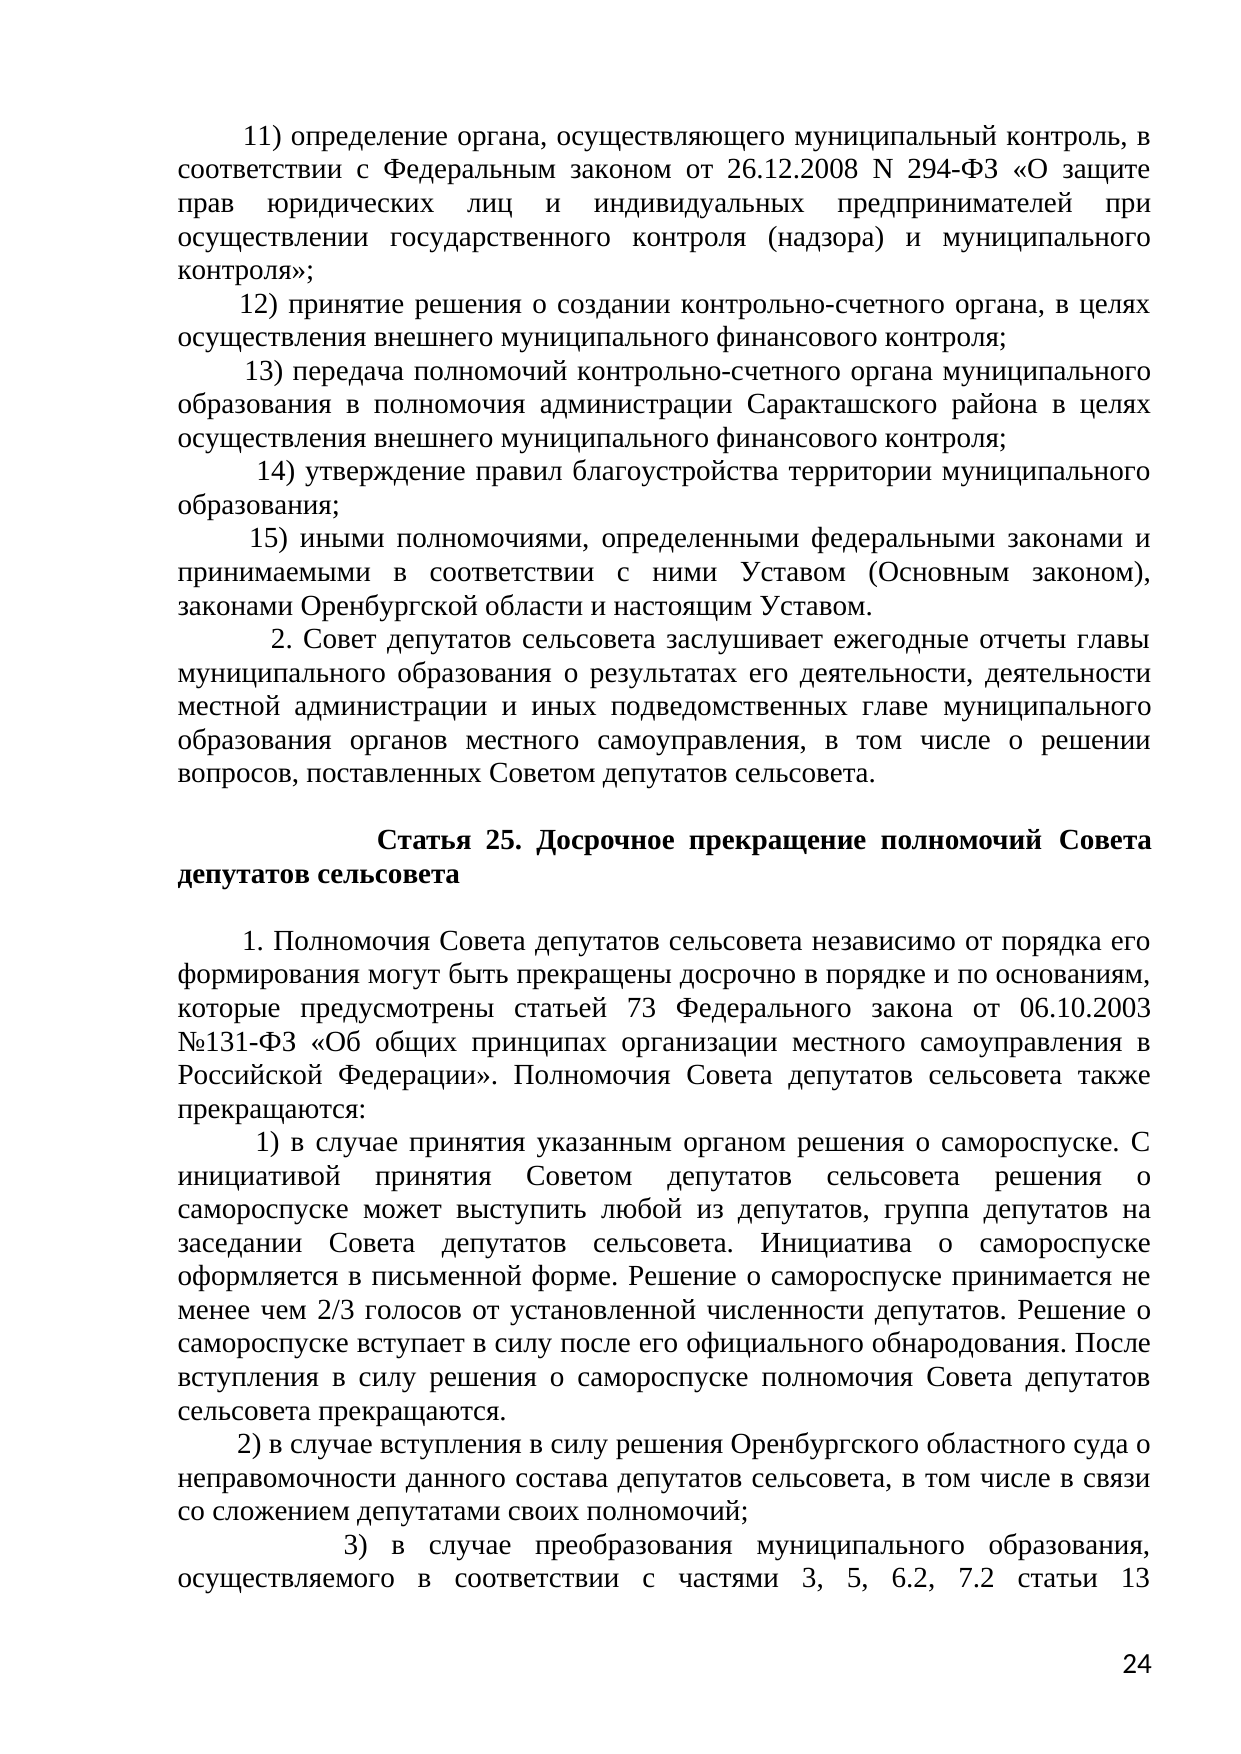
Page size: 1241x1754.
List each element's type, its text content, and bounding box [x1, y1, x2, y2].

text 12) принятие решения о создании контрольно-счетного органа, в целях осуществления внешнего муниципального финансового контроля; [177, 286, 1152, 353]
text 1) в случае принятия указанным органом решения о самороспуске. С инициативой принятия Советом депутатов сельсовета решения о самороспуске может выступить любой из депутатов, группа депутатов на заседании Совета депутатов сельсовета. Инициатива о самороспуске оформляется в письменной форме. Решение о самороспуске принимается не менее чем 2/3 голосов от установленной численности депутатов. Решение о самороспуске вступает в силу после его официального обнародования. После вступления в силу решения о самороспуске полномочия Совета депутатов сельсовета прекращаются. [177, 1124, 1152, 1426]
text 13) передача полномочий контрольно-счетного органа муниципального образования в полномочия администрации Саракташского района в целях осуществления внешнего муниципального финансового контроля; [177, 353, 1152, 453]
text 1. Полномочия Совета депутатов сельсовета независимо от порядка его формирования могут быть прекращены досрочно в порядке и по основаниям, которые предусмотрены статьей 73 Федерального закона от 06.10.2003 №131-ФЗ «Об общих принципах организации местного самоуправления в Российской Федерации». Полномочия Совета депутатов сельсовета также прекращаются: [177, 923, 1152, 1124]
text 2) в случае вступления в силу решения Оренбургского областного суда о неправомочности данного состава депутатов сельсовета, в том числе в связи со сложением депутатами своих полномочий; [177, 1426, 1152, 1527]
text 2. Совет депутатов сельсовета заслушивает ежегодные отчеты главы муниципального образования о результатах его деятельности, деятельности местной администрации и иных подведомственных главе муниципального образования органов местного самоуправления, в том числе о решении вопросов, поставленных Советом депутатов сельсовета. [177, 621, 1152, 789]
text Статья 25. Досрочное прекращение полномочий Совета депутатов сельсовета [177, 822, 1152, 889]
text 11) определение органа, осуществляющего муниципальный контроль, в соответствии с Федеральным законом от 26.12.2008 N 294-ФЗ «О защите прав юридических лиц и индивидуальных предпринимателей при осуществлении государственного контроля (надзора) и муниципального контроля»; [177, 118, 1152, 286]
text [177, 1527, 1152, 1594]
text 14) утверждение правил благоустройства территории муниципального образования; [177, 453, 1152, 521]
text 15) иными полномочиями, определенными федеральными законами и принимаемыми в соответствии с ними Уставом (Основным законом), законами Оренбургской области и настоящим Уставом. [177, 521, 1152, 621]
